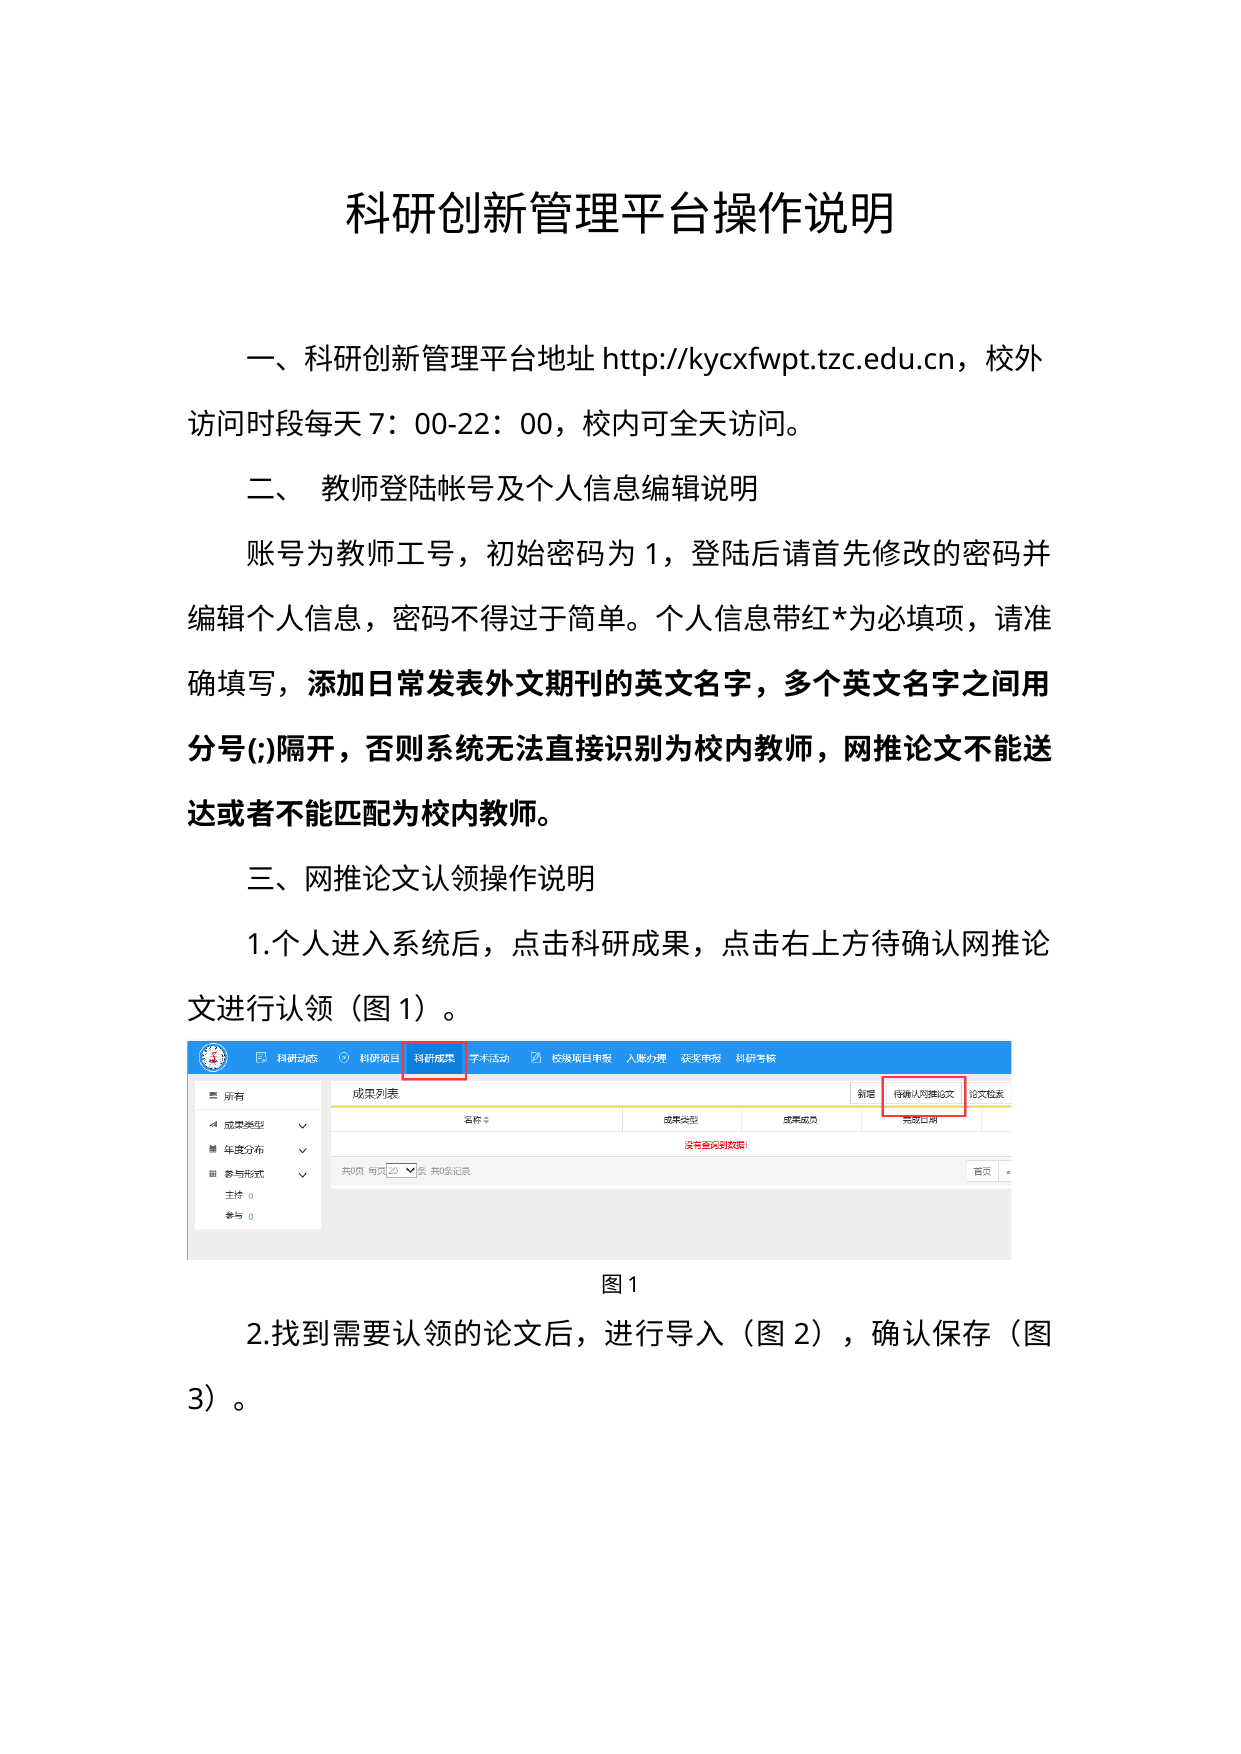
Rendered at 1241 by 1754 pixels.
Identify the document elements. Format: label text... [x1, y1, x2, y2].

text 账号为教师工号，初始密码为1，登陆后请首先修改的密码并编辑个人信息，密码不得过于简单。个人信息带红*为必填项，请准确填写，添加日常发表外文期刊的英文名字，多个英文名字之间用分号(;)隔开，否则系统无法直接识别为校内教师，网推论文不能送达或者不能匹配为校内教师。 [187, 519, 1053, 844]
text 1.个人进入系统后，点击科研成果，点击右上方待确认网推论文进行认领（图1）。 [187, 909, 1053, 1039]
text 图1 [187, 1267, 1053, 1299]
text 2.找到需要认领的论文后，进行导入（图2），确认保存（图3）。 [187, 1299, 1053, 1429]
picture [187, 1039, 1012, 1260]
list 教师登陆帐号及个人信息编辑说明 [246, 454, 1053, 519]
text 科研创新管理平台操作说明 [187, 162, 1053, 259]
text 三、网推论文认领操作说明 [187, 844, 1053, 909]
text 一、科研创新管理平台地址http://kycxfwpt.tzc.edu.cn，校外访问时段每天7：00-22：00，校内可全天访问。 [187, 324, 1053, 454]
